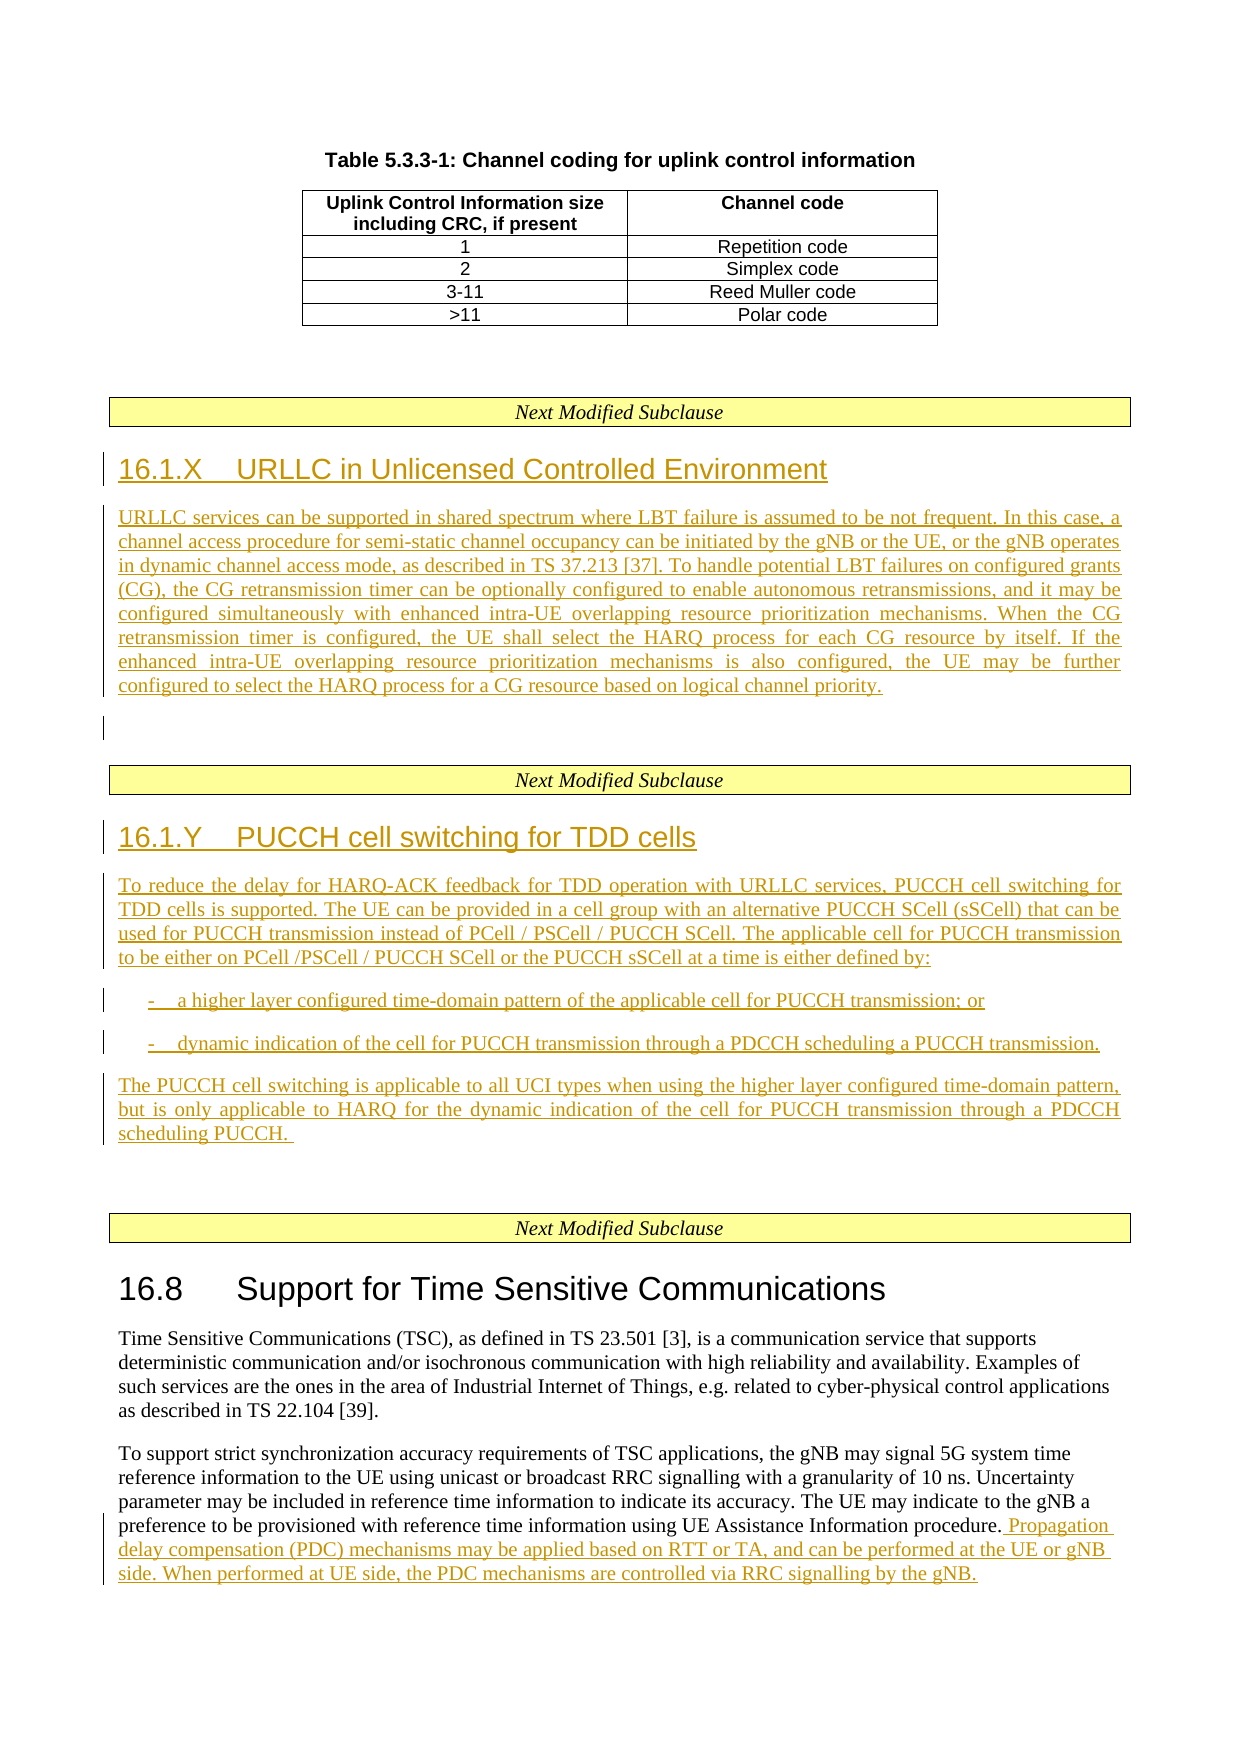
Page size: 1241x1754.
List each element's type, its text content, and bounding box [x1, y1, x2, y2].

text To support strict synchronization accuracy requirements of TSC applications, the gNB may signal 5G system time reference information to the UE using unicast or broadcast RRC signalling with a granularity of 10 ns. Uncertainty parameter may be included in reference time information to indicate its accuracy. The UE may indicate to the gNB a preference to be provisioned with reference time information using UE Assistance Information procedure. [118, 1441, 1122, 1585]
table_cell Reed Muller code [628, 281, 937, 302]
text Next Modified Subclause [110, 398, 1130, 426]
table_cell Repetition code [628, 236, 937, 257]
table_header Channel code [628, 191, 937, 234]
table_cell >11 [303, 304, 627, 325]
table_header Uplink Control Information size including CRC, if present [303, 191, 627, 234]
text Table 5.3.3-1: Channel coding for uplink control information [118, 148, 1122, 172]
subtitle 16.8 Support for Time Sensitive Communications [118, 1268, 1122, 1307]
table_cell Polar code [628, 304, 937, 325]
table_cell 2 [303, 258, 627, 280]
table_cell 3-11 [303, 281, 627, 302]
text Time Sensitive Communications (TSC), as defined in TS 23.501 [3], is a communication service that supports deterministic communication and/or isochronous communication with high reliability and availability. Examples of such services are the ones in the area of Industrial Internet of Things, e.g. related to cyber-physical control applications as described in TS 22.104 [39]. [118, 1326, 1122, 1422]
text Next Modified Subclause [110, 1214, 1130, 1242]
text Next Modified Subclause [110, 766, 1130, 794]
table_cell Simplex code [628, 258, 937, 280]
table_cell 1 [303, 236, 627, 257]
